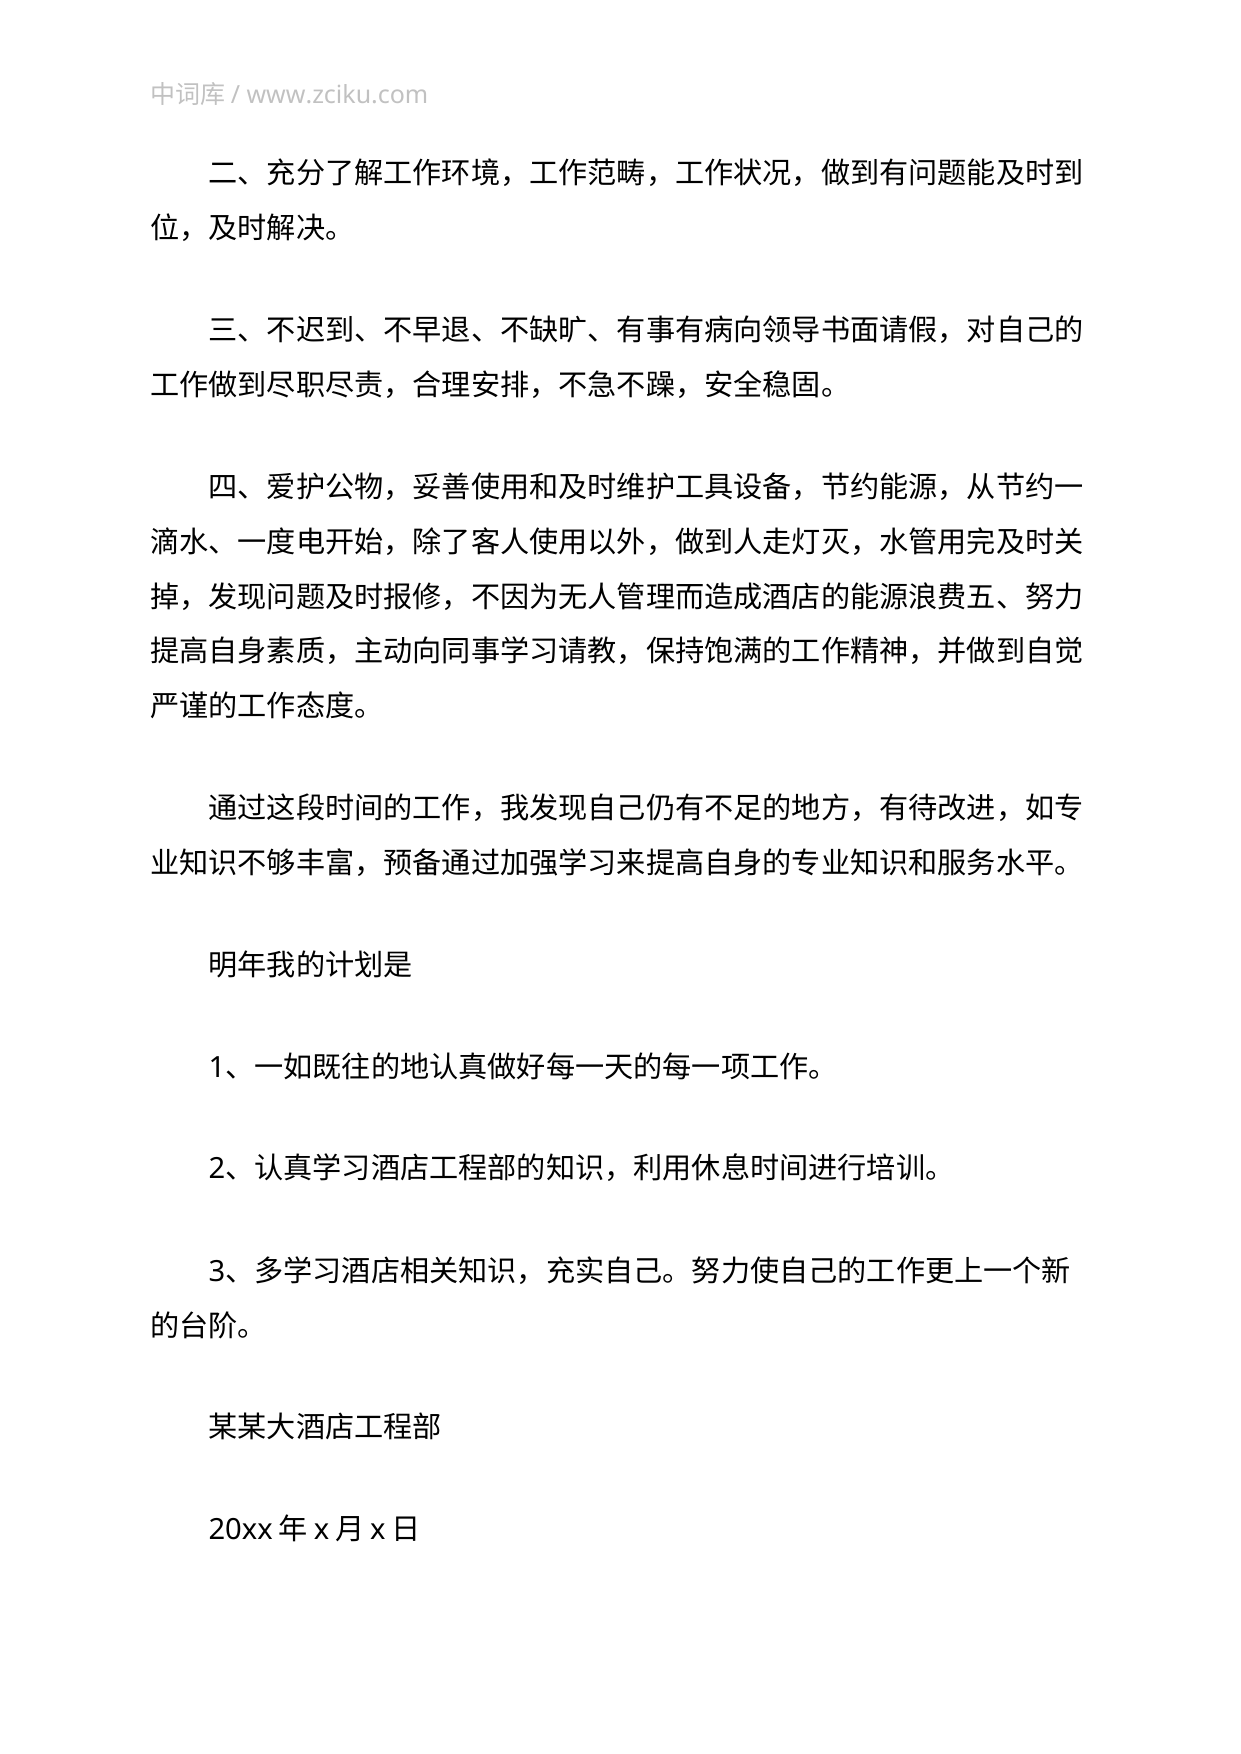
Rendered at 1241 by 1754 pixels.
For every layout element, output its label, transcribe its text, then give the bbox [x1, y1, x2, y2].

text 明年我的计划是 [150, 941, 1090, 984]
text 四、爱护公物，妥善使用和及时维护工具设备，节约能源，从节约一滴水、一度电开始，除了客人使用以外，做到人走灯灭，水管用完及时关掉，发现问题及时报修，不因为无人管理而造成酒店的能源浪费五、努力提高自身素质，主动向同事学习请教，保持饱满的工作精神，并做到自觉严谨的工作态度。 [150, 463, 1090, 725]
text 20xx年x月x日 [150, 1506, 1090, 1548]
text 1、一如既往的地认真做好每一天的每一项工作。 [150, 1043, 1090, 1086]
text 通过这段时间的工作，我发现自己仍有不足的地方，有待改进，如专业知识不够丰富，预备通过加强学习来提高自身的专业知识和服务水平。 [150, 785, 1090, 882]
text 3、多学习酒店相关知识，充实自己。努力使自己的工作更上一个新的台阶。 [150, 1247, 1090, 1344]
text 三、不迟到、不早退、不缺旷、有事有病向领导书面请假，对自己的工作做到尽职尽责，合理安排，不急不躁，安全稳固。 [150, 307, 1090, 404]
text 2、认真学习酒店工程部的知识，利用休息时间进行培训。 [150, 1145, 1090, 1187]
text 某某大酒店工程部 [150, 1404, 1090, 1446]
text 二、充分了解工作环境，工作范畴，工作状况，做到有问题能及时到位，及时解决。 [150, 150, 1090, 247]
